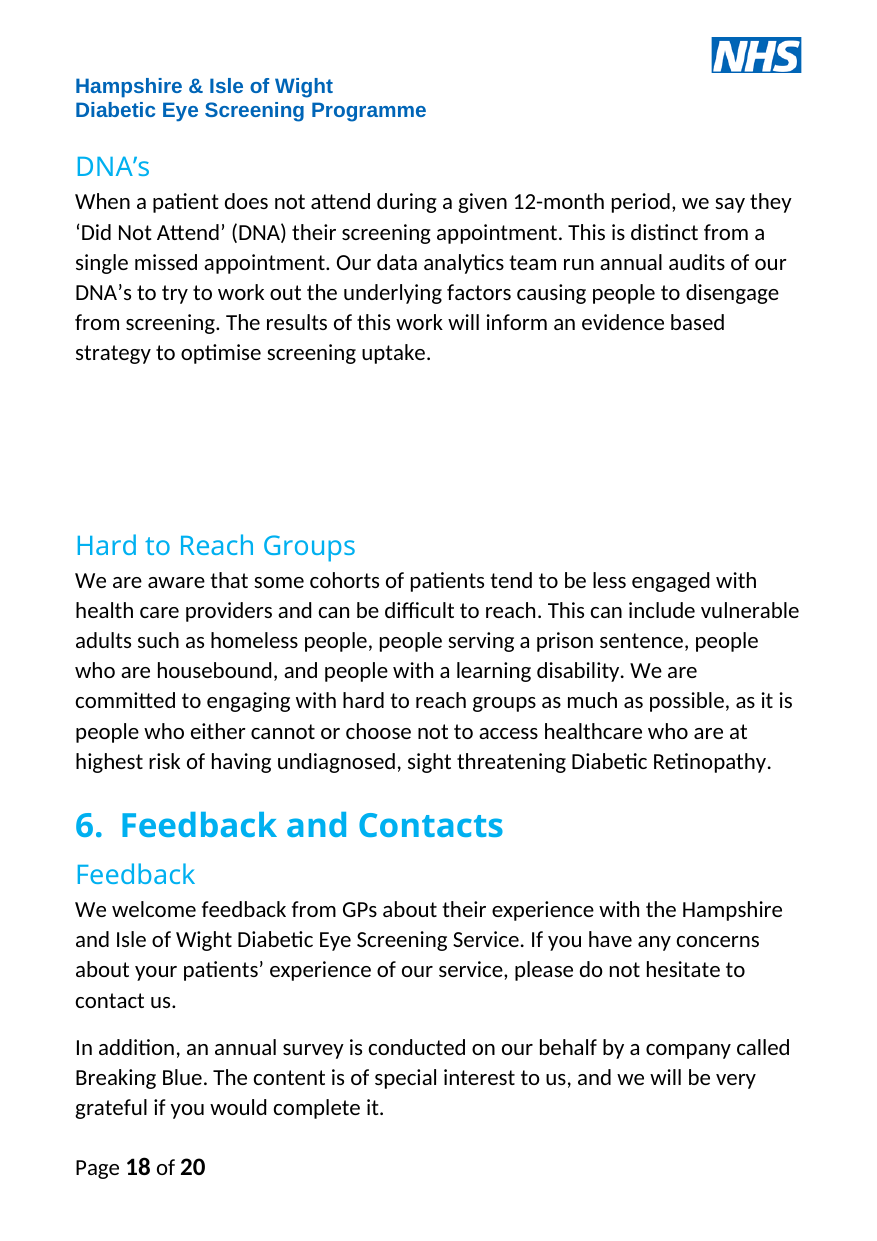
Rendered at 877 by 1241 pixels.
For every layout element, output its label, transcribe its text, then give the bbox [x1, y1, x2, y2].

subtitle Feedback and Contacts [75, 802, 802, 848]
text When a patient does not attend during a given 12-month period, we say they ‘Did Not Attend’ (DNA) their screening appointment. This is distinct from a single missed appointment. Our data analytics team run annual audits of our DNA’s to try to work out the underlying factors causing people to disengage from screening. The results of this work will inform an evidence based strategy to optimise screening uptake. [75, 187, 802, 367]
subtitle DNA’s [75, 148, 802, 184]
text We are aware that some cohorts of patients tend to be less engaged with health care providers and can be difficult to reach. This can include vulnerable adults such as homeless people, people serving a prison sentence, people who are housebound, and people with a learning disability. We are committed to engaging with hard to reach groups as much as possible, as it is people who either cannot or choose not to access healthcare who are at highest risk of having undiagnosed, sight threatening Diabetic Retinopathy. [75, 566, 802, 775]
text In addition, an annual survey is conducted on our behalf by a company called Breaking Blue. The content is of special interest to us, and we will be very grateful if you would complete it. [75, 1033, 802, 1121]
subtitle Feedback [75, 855, 802, 892]
text We welcome feedback from GPs about their experience with the Hampshire and Isle of Wight Diabetic Eye Screening Service. If you have any concerns about your patients’ experience of our service, please do not hesitate to contact us. [75, 895, 802, 1014]
picture [710, 37, 801, 72]
subtitle Hard to Reach Groups [75, 526, 802, 563]
